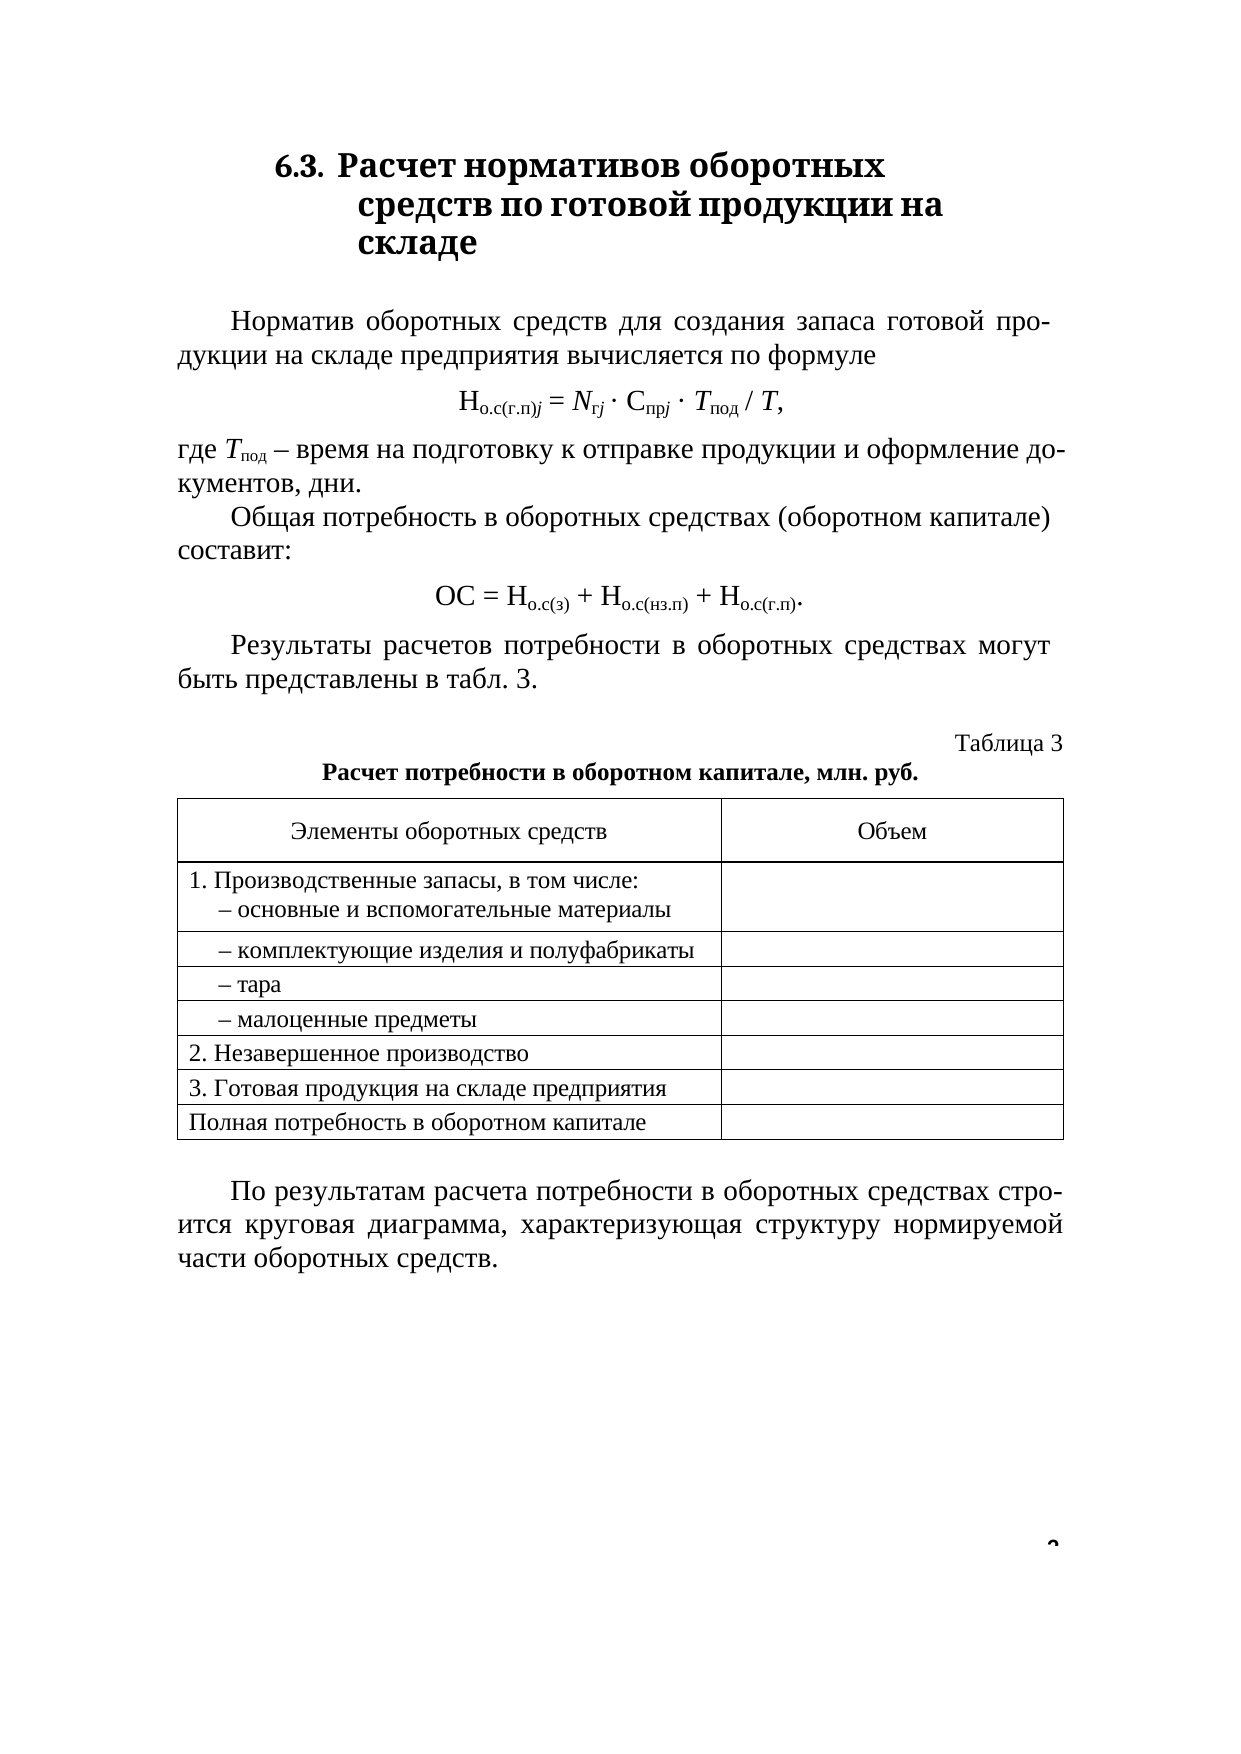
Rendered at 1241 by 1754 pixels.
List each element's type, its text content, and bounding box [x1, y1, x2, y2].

table_header Элементы оборотных средств [178, 799, 721, 861]
text где Тпод – время на подготовку к отправке продукции и оформление до- кументов, дни. [177, 432, 1082, 499]
table_cell [722, 1105, 1063, 1138]
text Общая потребность в оборотных средствах (оборотном капитале) составит: [177, 499, 1082, 566]
table_cell 1. Производственные запасы, в том числе: – основные и вспомогательные материалы [178, 863, 721, 931]
text Таблица 3 [936, 728, 1082, 757]
table_cell 2. Незавершенное производство [178, 1036, 721, 1069]
table_cell [722, 1001, 1063, 1035]
text Результаты расчетов потребности в оборотных средствах могут быть представлены в табл. 3. [177, 627, 1082, 694]
table_cell 3. Готовая продукция на складе предприятия [178, 1070, 721, 1104]
table_cell [722, 967, 1063, 1000]
text ОС = Но.с(з) + Но.с(нз.п) + Но.с(г.п). [435, 578, 1228, 616]
text Расчет потребности в оборотном капитале, млн. руб. [227, 757, 1014, 786]
text Норматив оборотных средств для создания запаса готовой про- дукции на складе предприятия вычисляется по формуле [177, 303, 1082, 370]
table_cell Полная потребность в оборотном капитале [178, 1105, 721, 1138]
table_cell – тара [178, 967, 721, 1000]
table_cell [722, 1070, 1063, 1104]
subtitle Расчет нормативов оборотных средств по готовой продукции на складе [274, 148, 965, 263]
table_cell – малоценные предметы [178, 1001, 721, 1035]
table_cell [722, 1036, 1063, 1069]
text По результатам расчета потребности в оборотных средствах стро- ится круговая диаграмма, характеризующая структуру нормируемой части оборотных средств. [177, 1173, 1063, 1274]
table_cell [722, 863, 1063, 931]
text Но.с(г.п)j = Nгj · Спрj · Тпод / Т, [458, 383, 1228, 421]
table_cell – комплектующие изделия и полуфабрикаты [178, 932, 721, 966]
table_cell [722, 932, 1063, 966]
table_header Объем [722, 799, 1063, 861]
